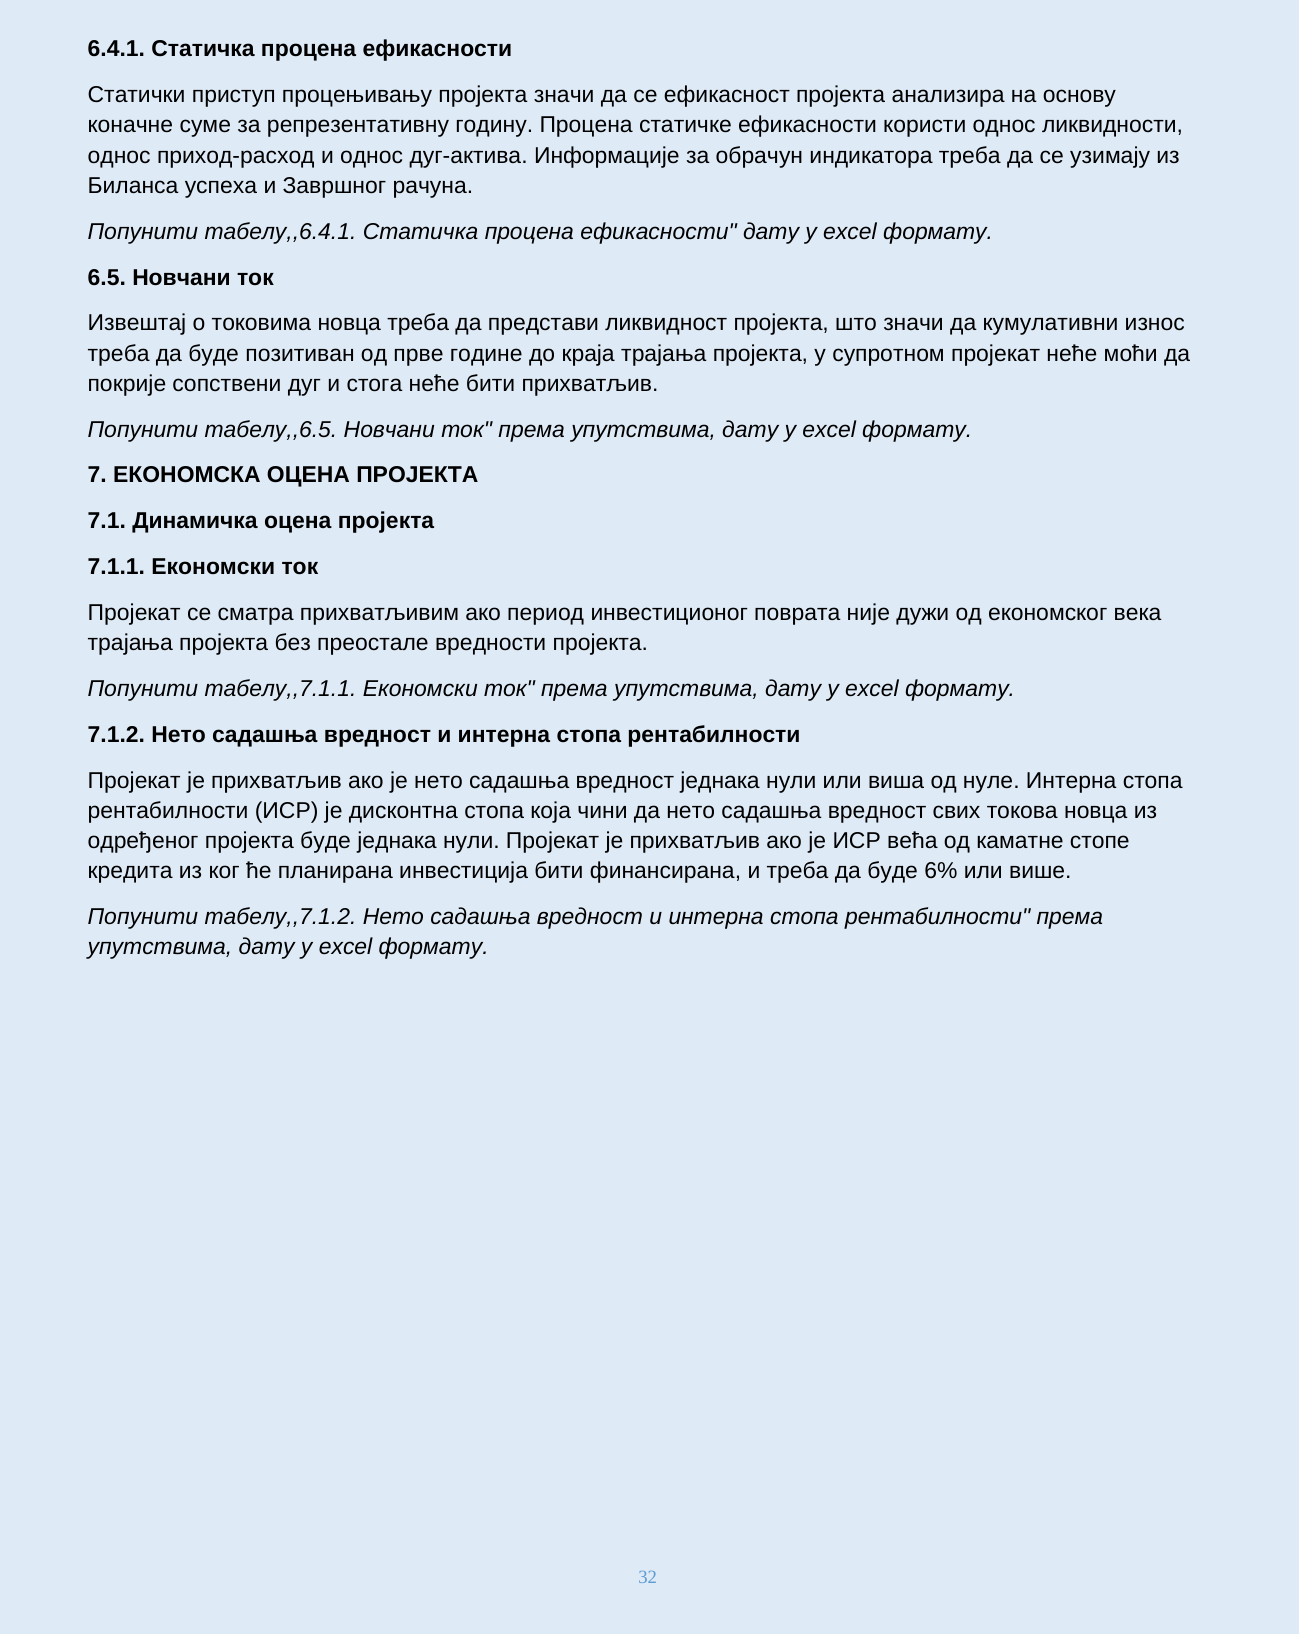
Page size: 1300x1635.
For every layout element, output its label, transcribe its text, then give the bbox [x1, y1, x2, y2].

text Пројекат је прихватљив ако је нето садашња вредност једнака нули или виша од нуле. Интерна стопа рентабилности (ИСР) је дисконтна стопа која чини да нето садашња вредност свих токова новца из одређеног пројекта буде једнака нули. Пројекат је прихватљив ако је ИСР већа од каматне стопе кредита из ког ће планирана инвестиција бити финансирана, и треба да буде 6% или више. [87, 767, 1207, 884]
text 7.1.1. Економски ток [87, 553, 1207, 579]
text 7.1. Динамичка оцена пројекта [87, 507, 1207, 534]
text Попунити табелу,,7.1.1. Економски ток" према упутствима, дату у excel формату. [87, 675, 1207, 701]
text 6.4.1. Статичка процена ефикасности [87, 35, 1207, 62]
text Статички приступ процењивању пројекта значи да се ефикасност пројекта анализира на основу коначне суме за репрезентативну годину. Процена статичке ефикасности користи однос ликвидности, однос приход-расход и однос дуг-актива. Информације за обрачун индикатора треба да се узимају из Биланса успеха и Завршног рачуна. [87, 81, 1207, 198]
text 6.5. Новчани ток [87, 263, 1207, 290]
text Попунити табелу,,6.5. Новчани ток" према упутствима, дату у excel формату. [87, 416, 1207, 442]
text 7. ЕКОНОМСКА ОЦЕНА ПРОЈЕКТА [87, 461, 1207, 488]
text Попунити табелу,,7.1.2. Нето садашња вредност и интерна стопа рентабилности" према упутствима, дату у excel формату. [87, 903, 1207, 960]
text Попунити табелу,,6.4.1. Статичка процена ефикасности" дату у excel формату. [87, 218, 1207, 244]
text 7.1.2. Нето садашња вредност и интерна стопа рентабилности [87, 721, 1207, 747]
text Пројекат се сматра прихватљивим ако период инвестиционог поврата није дужи од економског века трајања пројекта без преостале вредности пројекта. [87, 599, 1207, 656]
text Извештај о токовима новца треба да представи ликвидност пројекта, што значи да кумулативни износ треба да буде позитиван од прве године до краја трајања пројекта, у супротном пројекат неће моћи да покрије сопствени дуг и стога неће бити прихватљив. [87, 309, 1207, 396]
